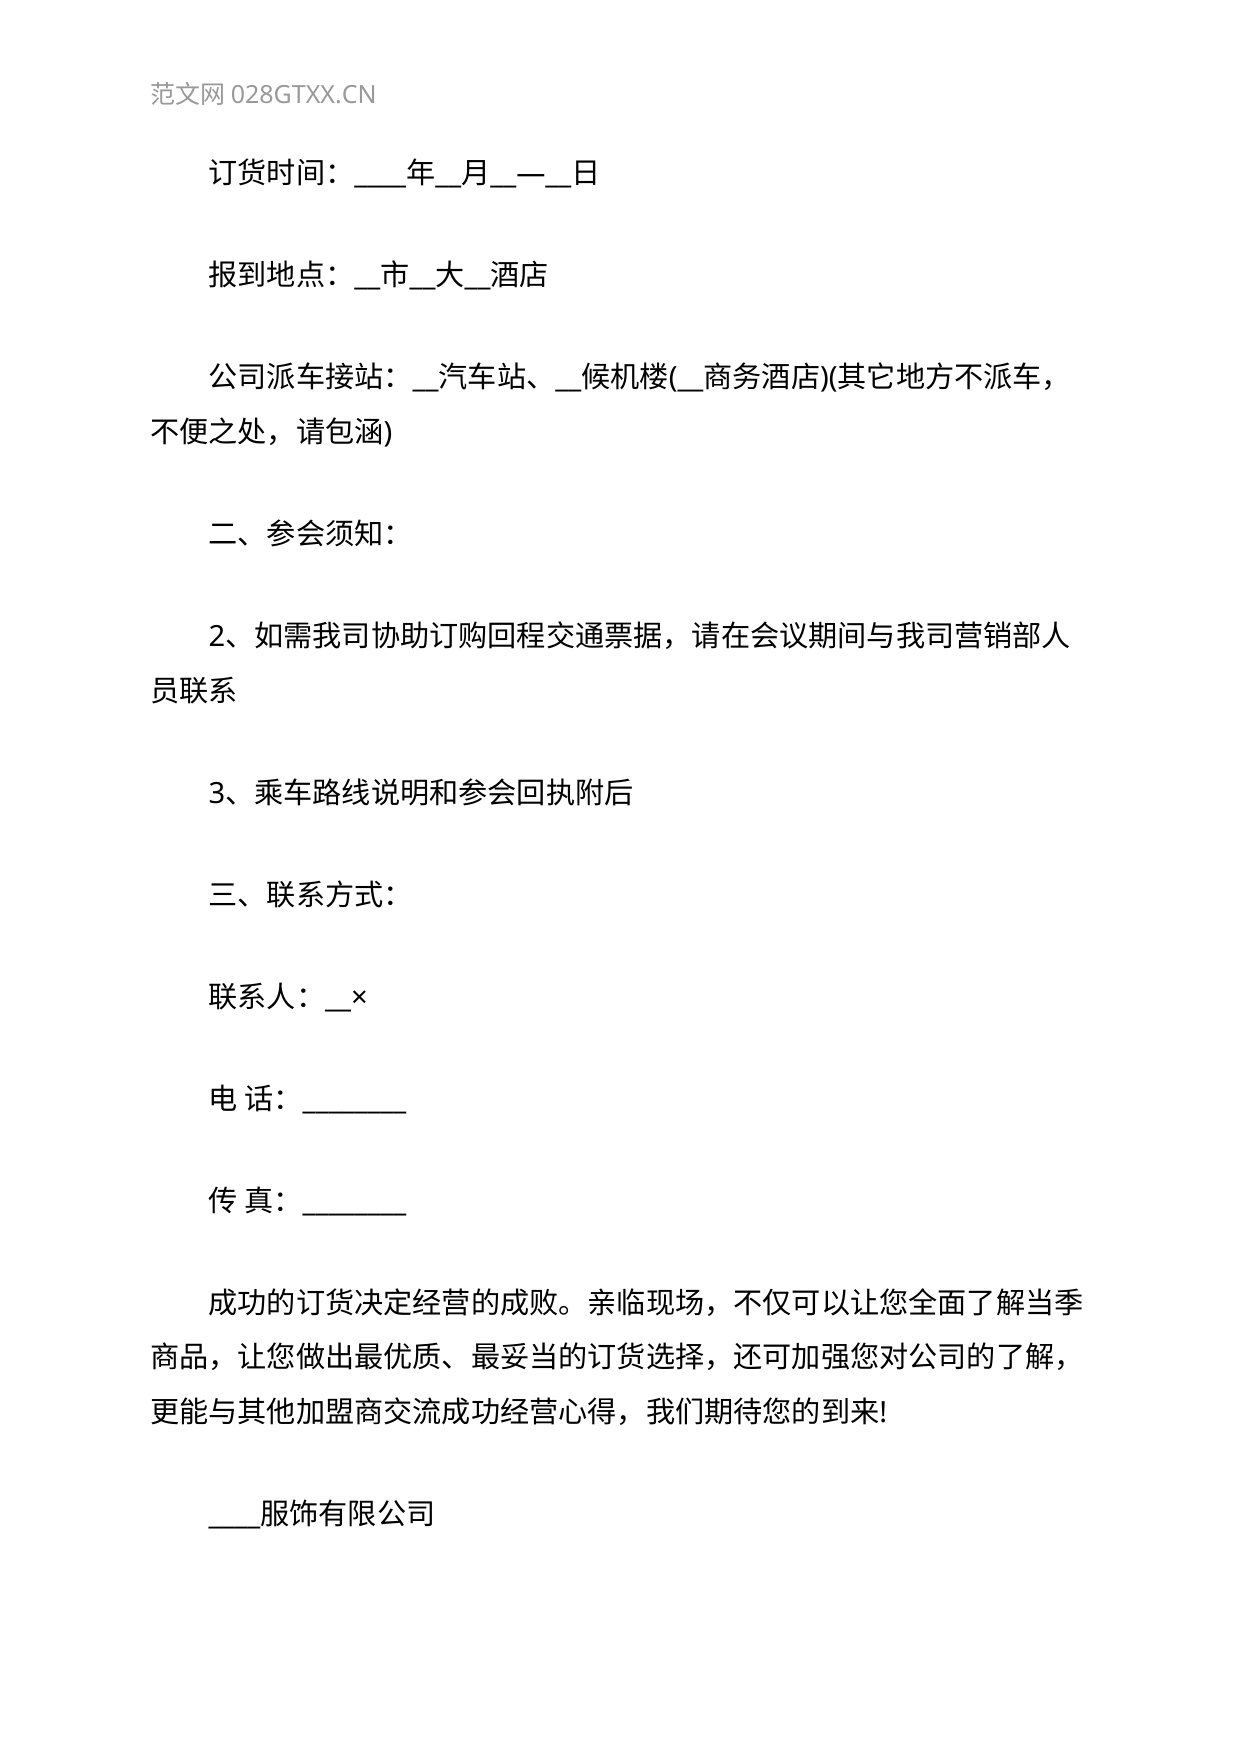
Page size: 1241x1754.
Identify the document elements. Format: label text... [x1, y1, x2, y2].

text 3、乘车路线说明和参会回执附后 [150, 769, 1090, 812]
text ____服饰有限公司 [150, 1491, 1090, 1533]
text 二、参会须知： [150, 511, 1090, 553]
text 成功的订货决定经营的成败。亲临现场，不仅可以让您全面了解当季商品，让您做出最优质、最妥当的订货选择，还可加强您对公司的了解，更能与其他加盟商交流成功经营心得，我们期待您的到来! [150, 1279, 1090, 1431]
text 传 真：________ [150, 1177, 1090, 1219]
text 报到地点：__市__大__酒店 [150, 252, 1090, 294]
text 公司派车接站：__汽车站、__候机楼(__商务酒店)(其它地方不派车，不便之处，请包涵) [150, 354, 1090, 451]
text 联系人：__× [150, 973, 1090, 1016]
text 三、联系方式： [150, 871, 1090, 914]
text 2、如需我司协助订购回程交通票据，请在会议期间与我司营销部人员联系 [150, 613, 1090, 710]
text 订货时间：____年__月__—__日 [150, 150, 1090, 192]
text 电 话：________ [150, 1075, 1090, 1118]
